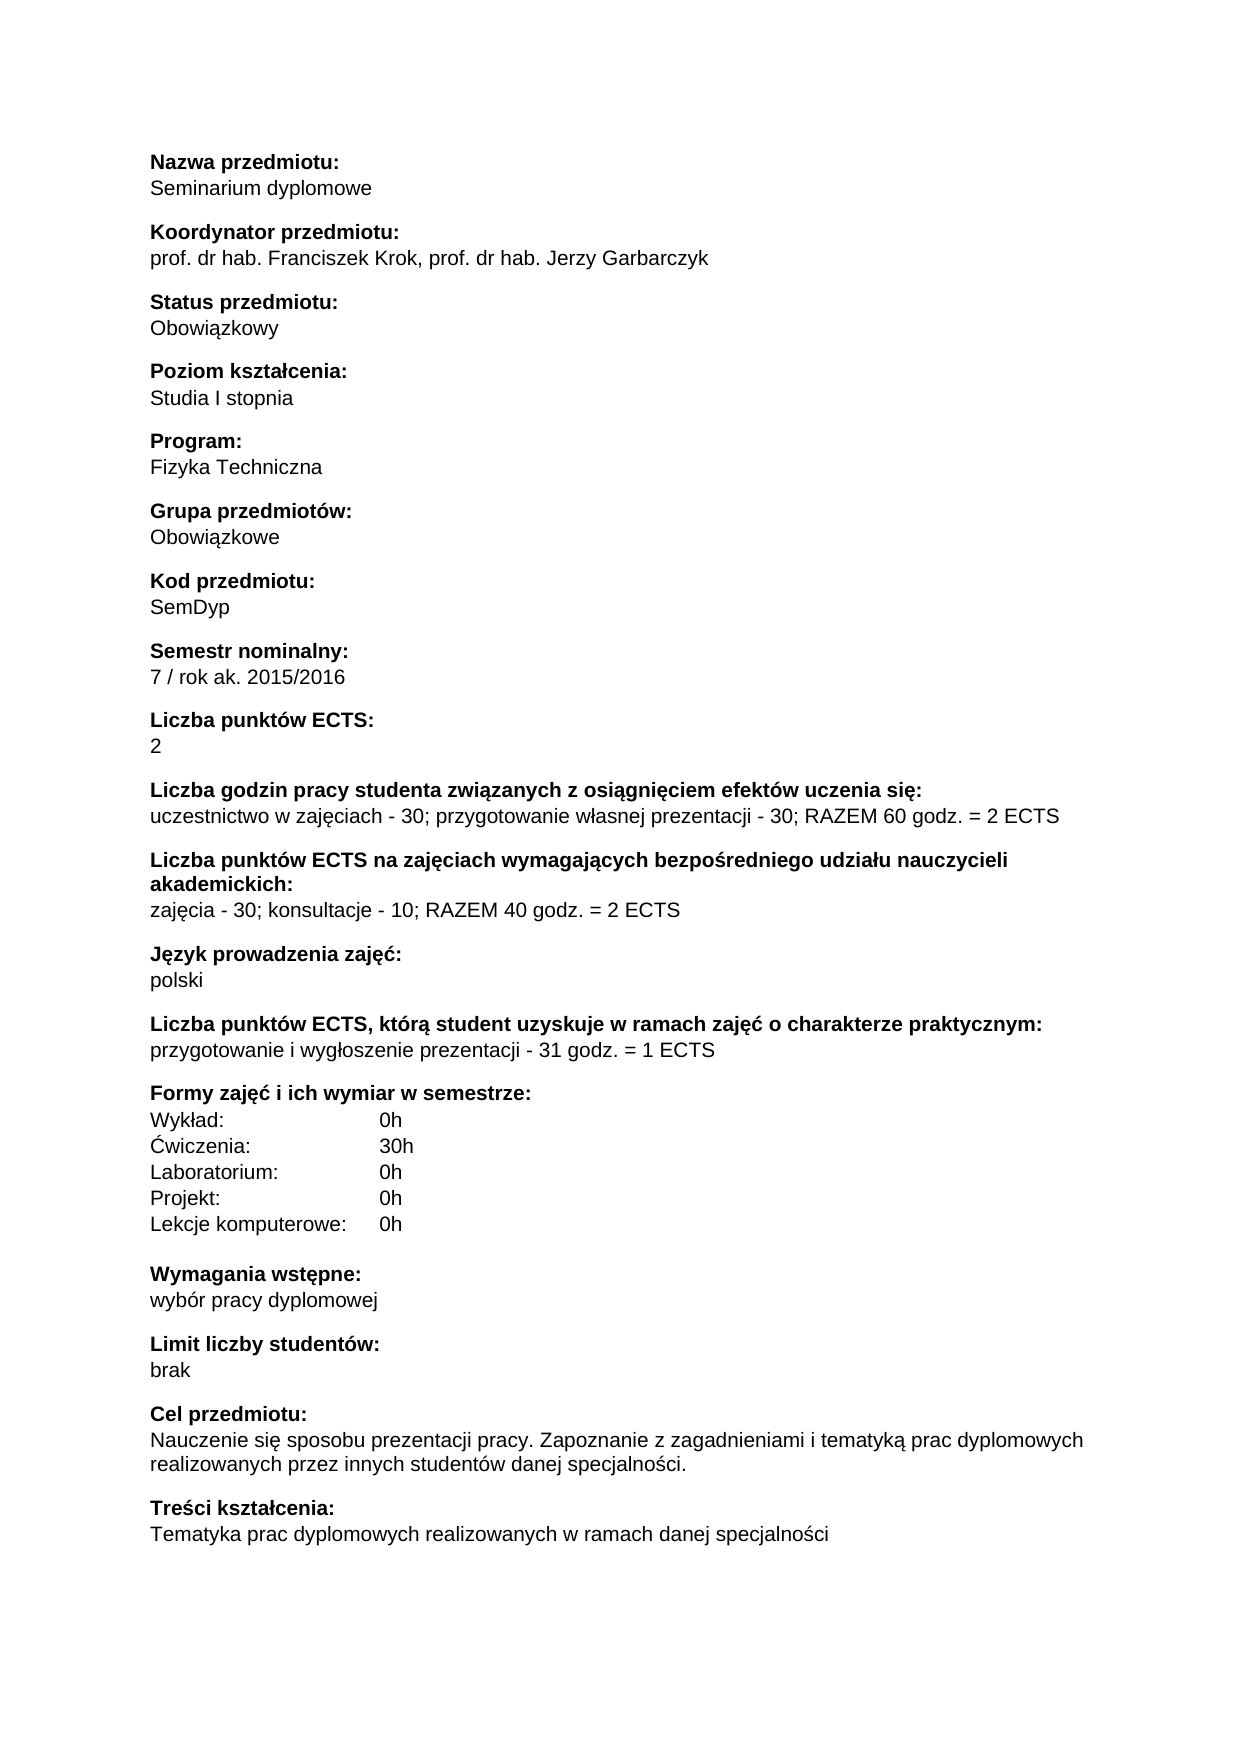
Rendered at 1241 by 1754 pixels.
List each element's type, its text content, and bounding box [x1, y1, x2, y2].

table_cell Lekcje komputerowe: [140, 1212, 367, 1236]
text Nauczenie się sposobu prezentacji pracy. Zapoznanie z zagadnieniami i tematyką prac dyplomowych realizowanych przez innych studentów danej specjalności. [150, 1428, 1090, 1476]
text Wymagania wstępne: [150, 1262, 1090, 1286]
table_header Wykład: [140, 1108, 367, 1132]
text Grupa przedmiotów: [150, 499, 1090, 523]
text Cel przedmiotu: [150, 1402, 1090, 1426]
text Program: [150, 429, 1090, 453]
text Tematyka prac dyplomowych realizowanych w ramach danej specjalności [150, 1521, 1090, 1545]
text Formy zajęć i ich wymiar w semestrze: [150, 1081, 1090, 1105]
table_cell 30h [369, 1132, 597, 1158]
table_cell 0h [369, 1210, 597, 1236]
text uczestnictwo w zajęciach - 30; przygotowanie własnej prezentacji - 30; RAZEM 60 godz. = 2 ECTS [150, 804, 1090, 828]
text Kod przedmiotu: [150, 569, 1090, 593]
text 2 [150, 734, 1090, 758]
text Liczba punktów ECTS na zajęciach wymagających bezpośredniego udziału nauczycieli akademickich: [150, 848, 1090, 896]
text Język prowadzenia zajęć: [150, 942, 1090, 966]
text Obowiązkowy [150, 316, 1090, 339]
text Semestr nominalny: [150, 638, 1090, 662]
text zajęcia - 30; konsultacje - 10; RAZEM 40 godz. = 2 ECTS [150, 898, 1090, 922]
text Limit liczby studentów: [150, 1332, 1090, 1356]
text SemDyp [150, 595, 1090, 619]
text prof. dr hab. Franciszek Krok, prof. dr hab. Jerzy Garbarczyk [150, 246, 1090, 270]
text polski [150, 968, 1090, 992]
table_cell Laboratorium: [140, 1160, 367, 1184]
text Status przedmiotu: [150, 289, 1090, 313]
text Seminarium dyplomowe [150, 176, 1090, 200]
table_cell Projekt: [140, 1186, 367, 1210]
text Studia I stopnia [150, 385, 1090, 409]
table_cell 0h [369, 1158, 597, 1184]
text wybór pracy dyplomowej [150, 1288, 1090, 1312]
table_header 0h [369, 1108, 597, 1132]
text Fizyka Techniczna [150, 455, 1090, 479]
text Treści kształcenia: [150, 1495, 1090, 1519]
text Koordynator przedmiotu: [150, 220, 1090, 244]
text Liczba punktów ECTS, którą student uzyskuje w ramach zajęć o charakterze praktycznym: [150, 1011, 1090, 1035]
text Liczba godzin pracy studenta związanych z osiągnięciem efektów uczenia się: [150, 778, 1090, 802]
text Obowiązkowe [150, 525, 1090, 549]
table_cell 0h [369, 1184, 597, 1210]
text Nazwa przedmiotu: [150, 150, 1090, 174]
text 7 / rok ak. 2015/2016 [150, 664, 1090, 688]
table_cell Ćwiczenia: [140, 1134, 367, 1158]
text Liczba punktów ECTS: [150, 708, 1090, 732]
text przygotowanie i wygłoszenie prezentacji - 31 godz. = 1 ECTS [150, 1037, 1090, 1061]
text Poziom kształcenia: [150, 359, 1090, 383]
text brak [150, 1358, 1090, 1382]
